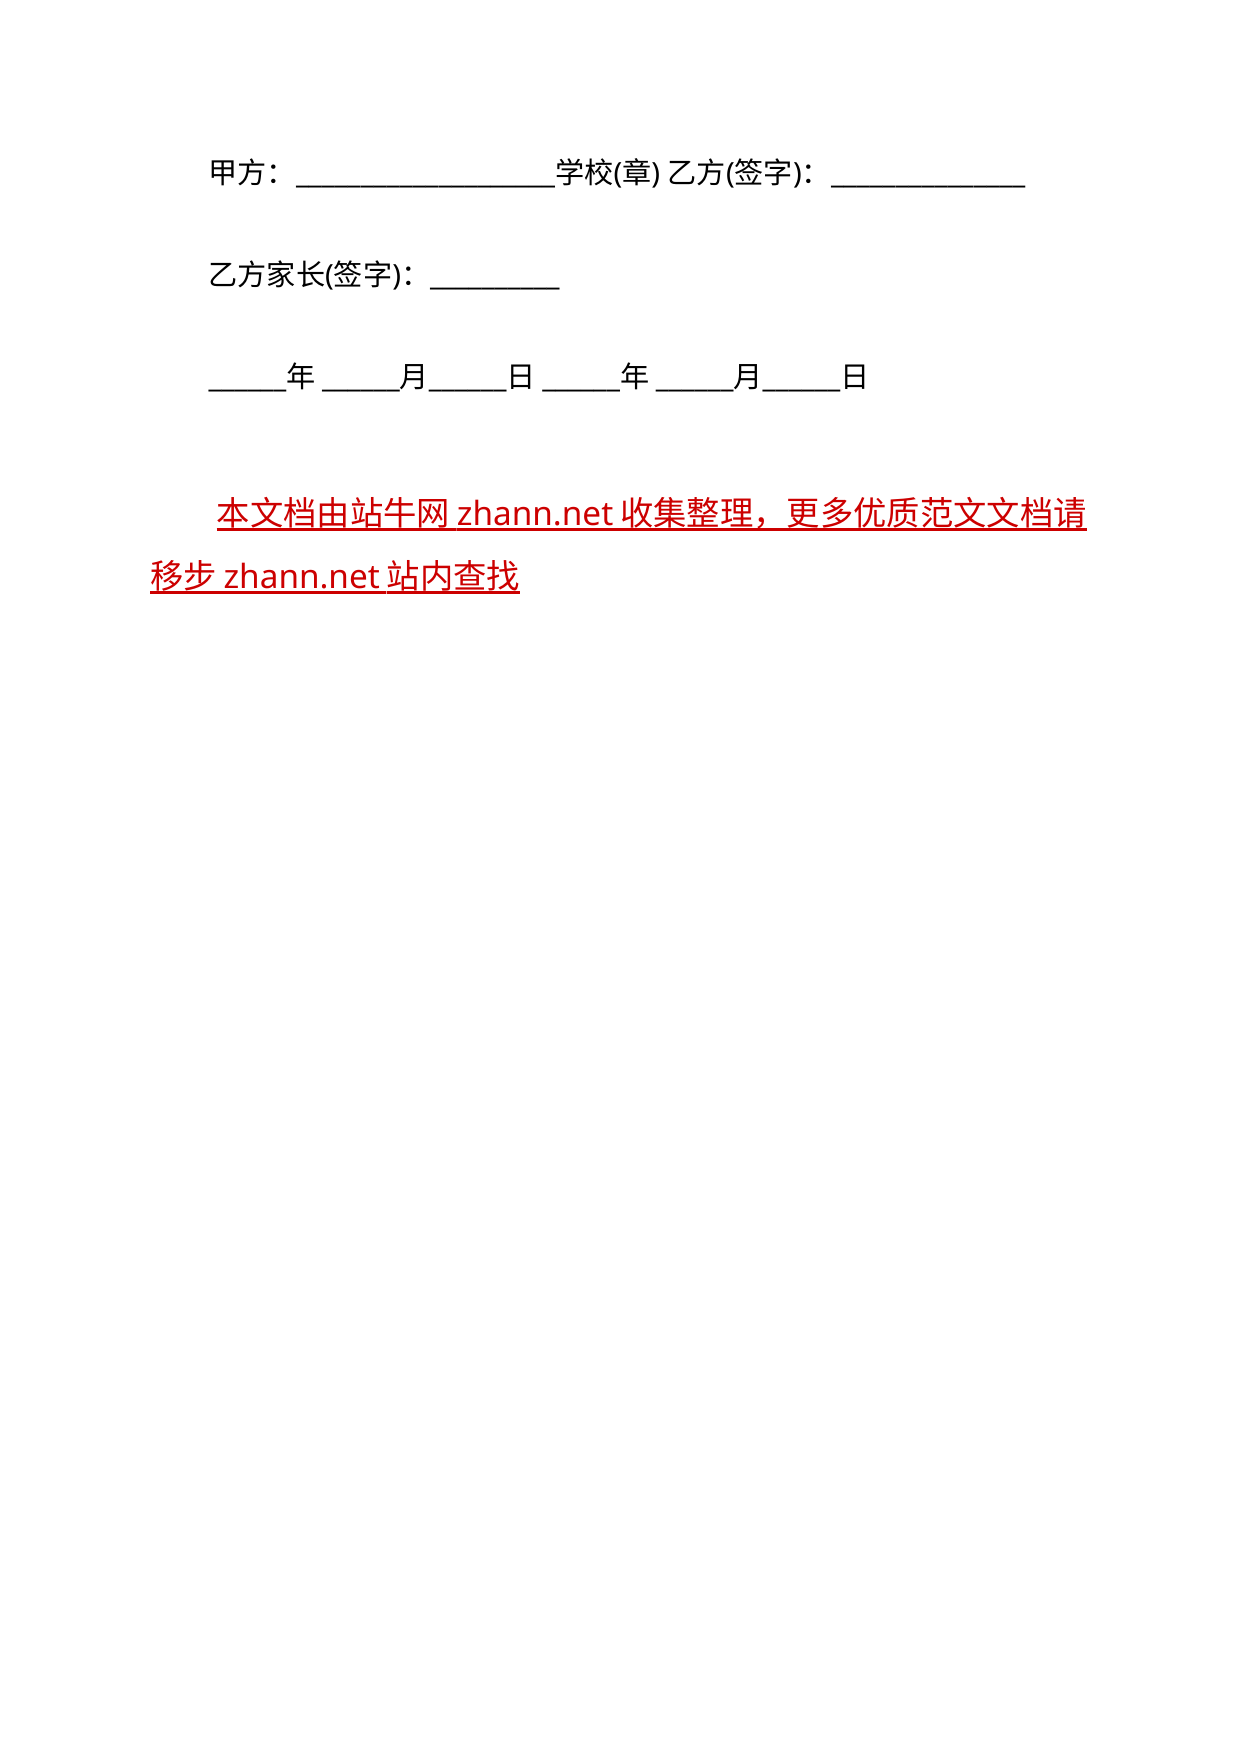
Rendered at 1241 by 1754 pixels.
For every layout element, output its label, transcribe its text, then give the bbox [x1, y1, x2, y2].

text 本文档由站牛网zhann.net收集整理，更多优质范文文档请移步zhann.net站内查找 [150, 487, 1090, 598]
text ______年 ______月______日 ______年 ______月______日 [150, 354, 1090, 396]
text 乙方家长(签字)：__________ [150, 252, 1090, 294]
text 甲方：____________________学校(章) 乙方(签字)：_______________ [150, 150, 1090, 192]
